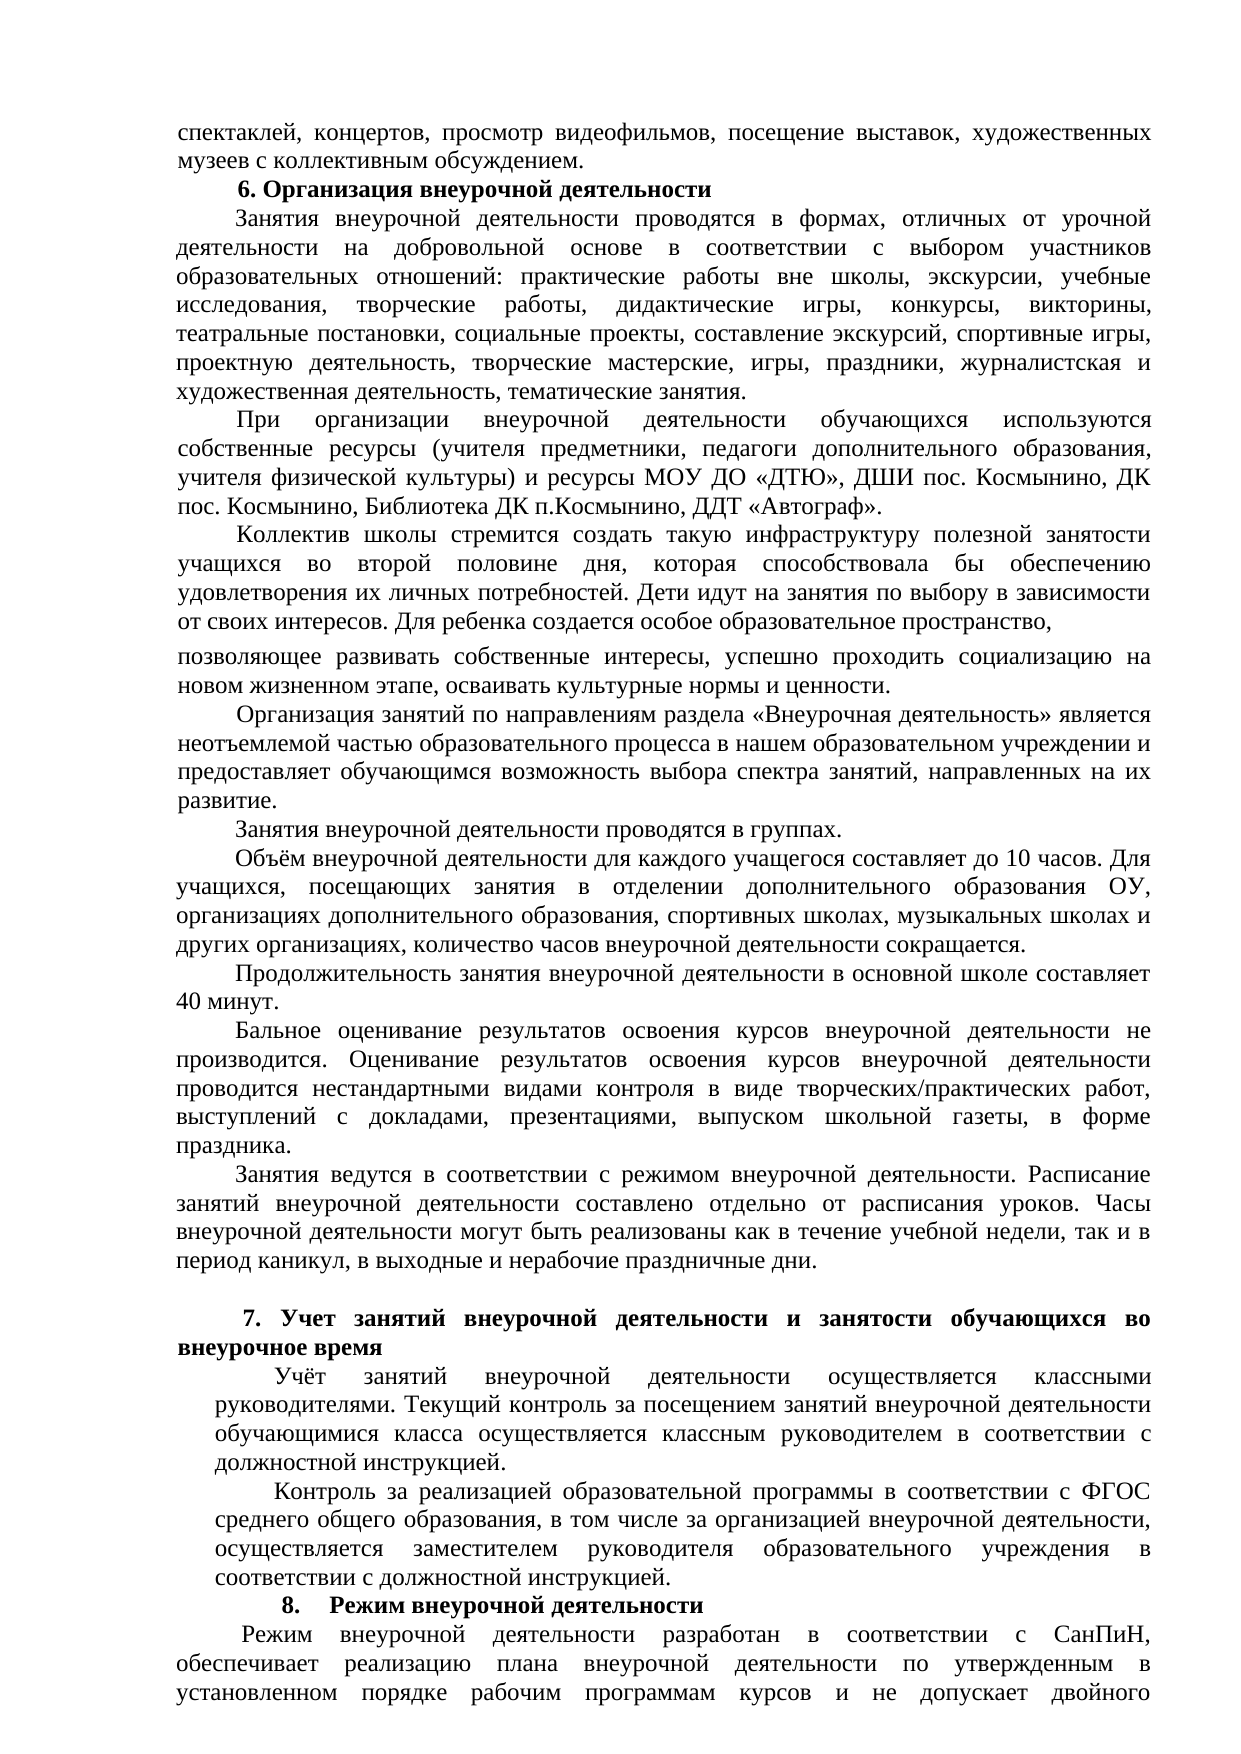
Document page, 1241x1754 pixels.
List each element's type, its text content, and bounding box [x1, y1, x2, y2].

list Учет занятий внеурочной деятельности и занятости обучающихся во внеурочное время [177, 1303, 1152, 1361]
text Организация занятий по направлениям раздела «Внеурочная деятельность» является неотъемлемой частью образовательного процесса в нашем образовательном учреждении и предоставляет обучающимся возможность выбора спектра занятий, направленных на их развитие. [177, 699, 1152, 814]
text Объём внеурочной деятельности для каждого учащегося составляет до 10 часов. Для учащихся, посещающих занятия в отделении дополнительного образования ОУ, организациях дополнительного образования, спортивных школах, музыкальных школах и других организациях, количество часов внеурочной деятельности сокращается. [176, 843, 1152, 958]
text Занятия ведутся в соответствии с режимом внеурочной деятельности. Расписание занятий внеурочной деятельности составлено отдельно от расписания уроков. Часы внеурочной деятельности могут быть реализованы как в течение учебной недели, так и в период каникул, в выходные и нерабочие праздничные дни. [176, 1159, 1152, 1274]
text Продолжительность занятия внеурочной деятельности в основной школе составляет 40 минут. [176, 958, 1151, 1015]
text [176, 1619, 1152, 1706]
text Занятия внеурочной деятельности проводятся в формах, отличных от урочной деятельности на добровольной основе в соответствии с выбором участников образовательных отношений: практические работы вне школы, экскурсии, учебные исследования, творческие работы, дидактические игры, конкурсы, викторины, театральные постановки, социальные проекты, составление экскурсий, спортивные игры, проектную деятельность, творческие мастерские, игры, праздники, журналистская и художественная деятельность, тематические занятия. [176, 203, 1152, 404]
text Учёт занятий внеурочной деятельности осуществляется классными руководителями. Текущий контроль за посещением занятий внеурочной деятельности обучающимися класса осуществляется классным руководителем в соответствии с должностной инструкцией. [214, 1361, 1152, 1476]
text Коллектив школы стремится создать такую инфраструктуру полезной занятости учащихся во второй половине дня, которая способствовала бы обеспечению удовлетворения их личных потребностей. Дети идут на занятия по выбору в зависимости от своих интересов. Для ребенка создается особое образовательное пространство, [177, 519, 1152, 634]
text Занятия внеурочной деятельности проводятся в группах. [176, 814, 1152, 843]
text Контроль за реализацией образовательной программы в соответствии с ФГОС среднего общего образования, в том числе за организацией внеурочной деятельности, осуществляется заместителем руководителя образовательного учреждения в соответствии с должностной инструкцией. [214, 1476, 1152, 1591]
text При организации внеурочной деятельности обучающихся используются собственные ресурсы (учителя предметники, педагоги дополнительного образования, учителя физической культуры) и ресурсы МОУ ДО «ДТЮ», ДШИ пос. Космынино, ДК пос. Космынино, Библиотека ДК п.Космынино, ДДТ «Автограф». [177, 404, 1152, 519]
text позволяющее развивать собственные интересы, успешно проходить социализацию на новом жизненном этапе, осваивать культурные нормы и ценности. [177, 641, 1152, 699]
text Бальное оценивание результатов освоения курсов внеурочной деятельности не производится. Оценивание результатов освоения курсов внеурочной деятельности проводится нестандартными видами контроля в виде творческих/практических работ, выступлений с докладами, презентациями, выпуском школьной газеты, в форме праздника. [176, 1015, 1152, 1159]
list Режим внеурочной деятельности [267, 1591, 1223, 1619]
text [177, 117, 1152, 174]
list Организация внеурочной деятельности [237, 175, 1223, 203]
